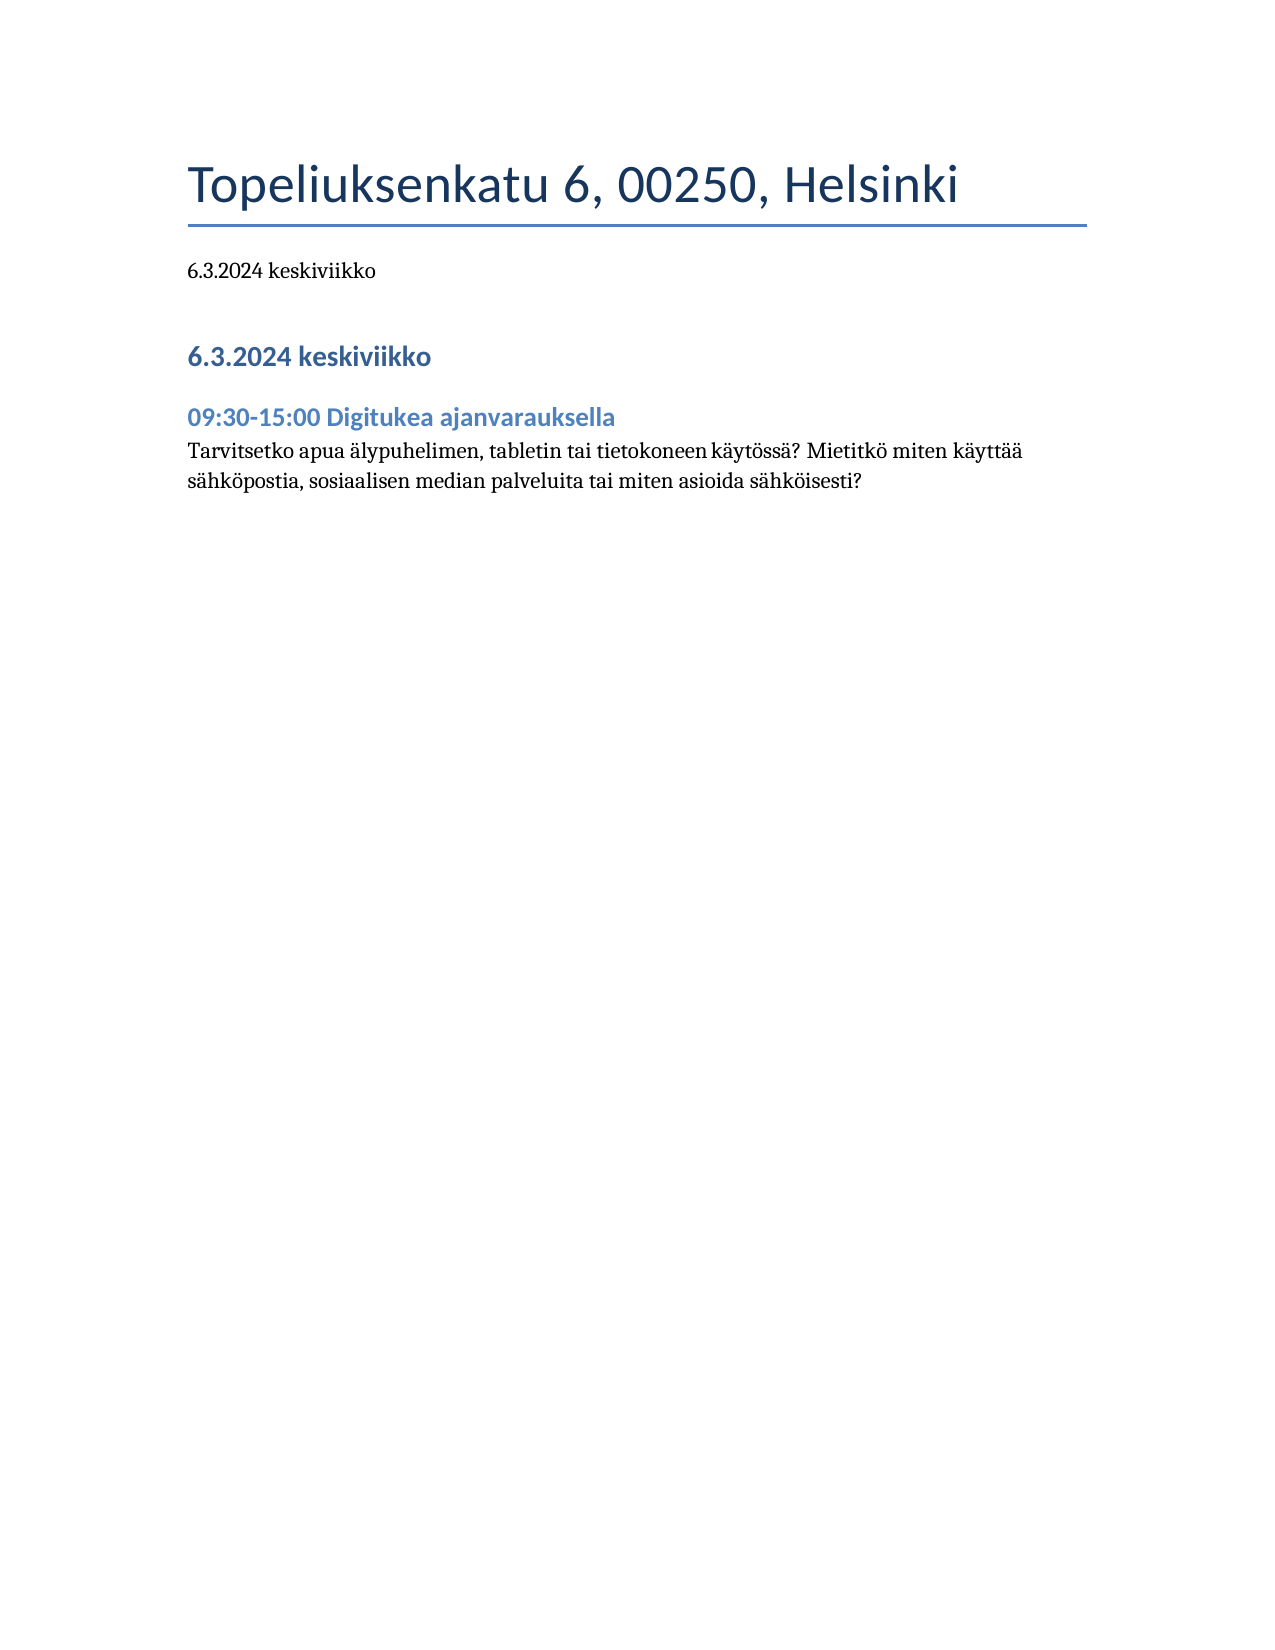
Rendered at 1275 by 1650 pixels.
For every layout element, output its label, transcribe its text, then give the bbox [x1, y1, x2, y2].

subtitle 09:30-15:00 Digitukea ajanvarauksella [187, 400, 1087, 433]
text Tarvitsetko apua älypuhelimen, tabletin tai tietokoneen käytössä? Mietitkö miten käyttää sähköpostia, sosiaalisen median palveluita tai miten asioida sähköisesti? [187, 438, 1087, 494]
subtitle 6.3.2024 keskiviikko [187, 338, 1087, 374]
text 6.3.2024 keskiviikko [187, 258, 1087, 284]
title Topeliuksenkatu 6, 00250, Helsinki [187, 150, 1087, 227]
